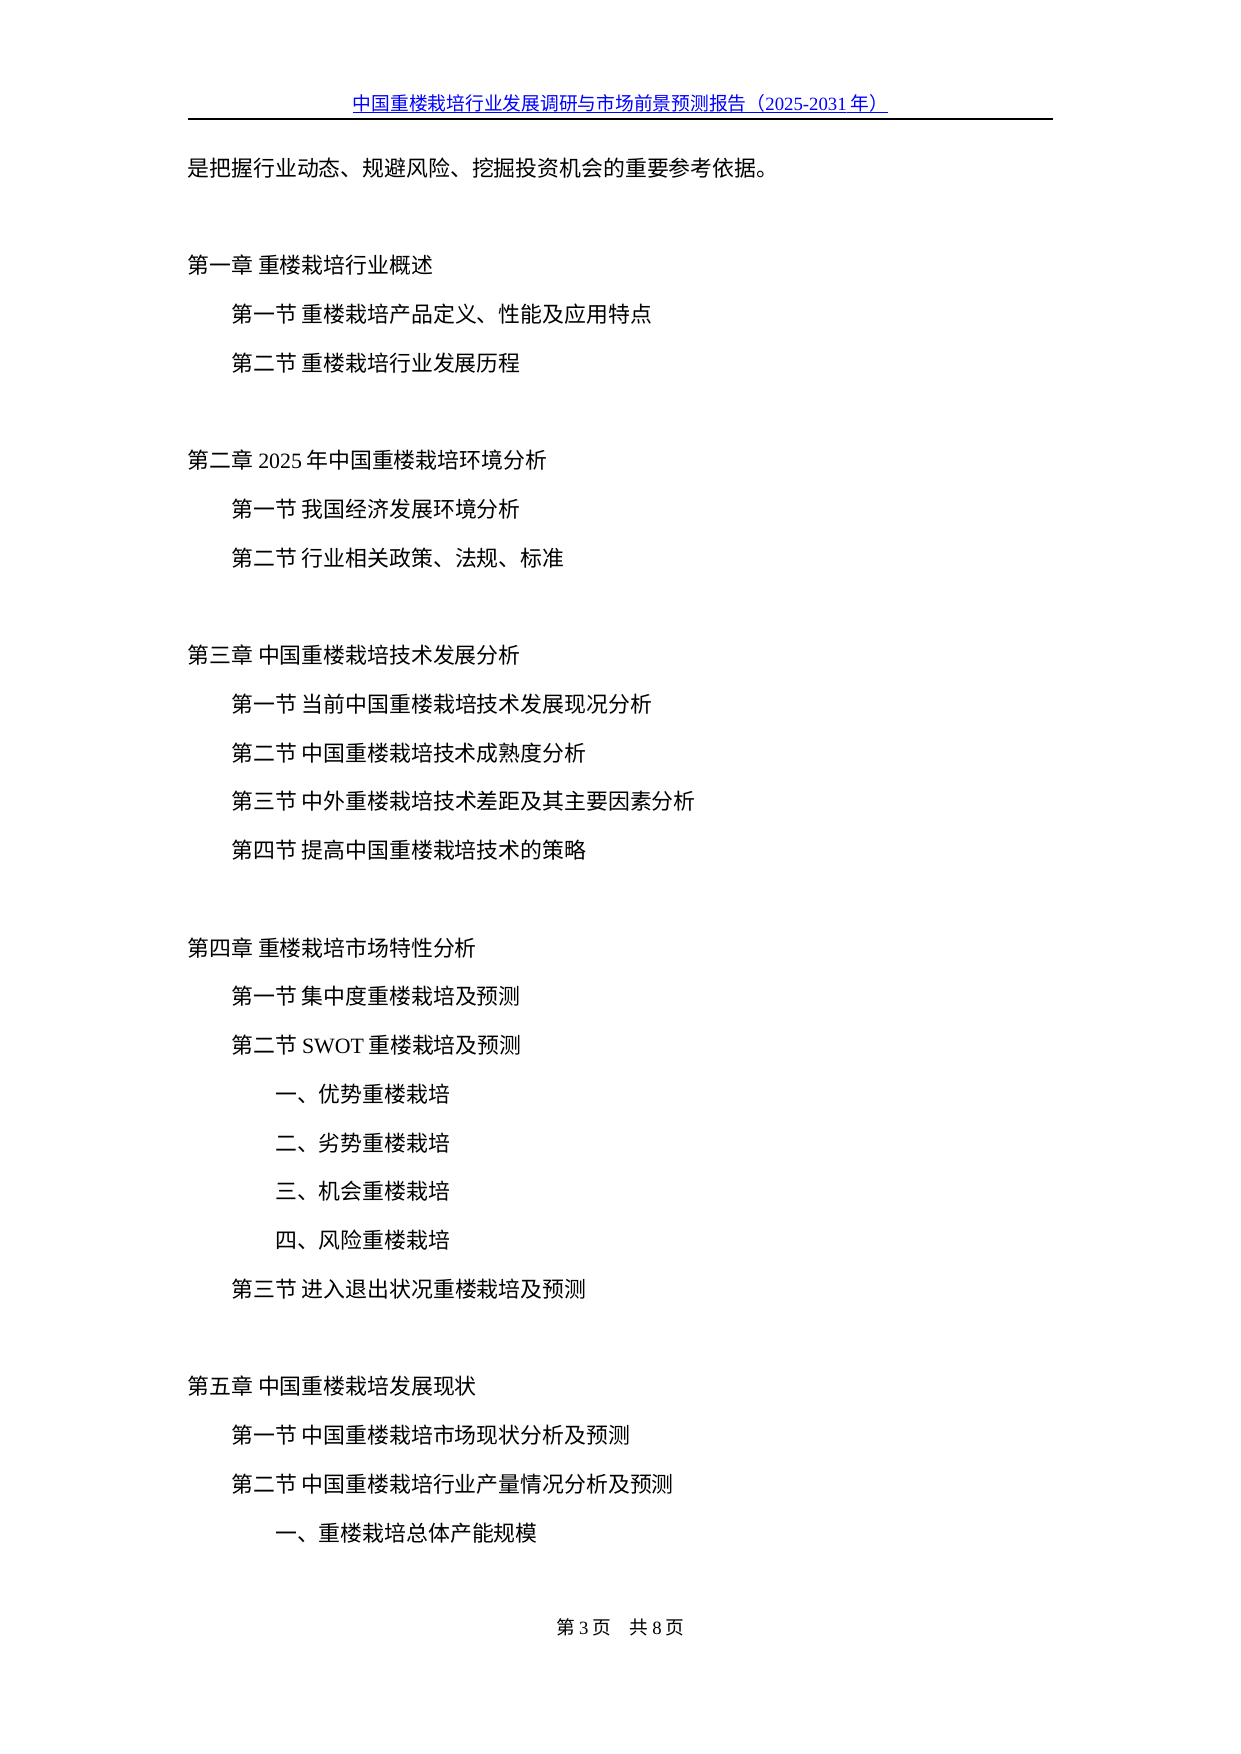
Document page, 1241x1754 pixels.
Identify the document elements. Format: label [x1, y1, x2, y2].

text [187, 150, 1053, 1548]
